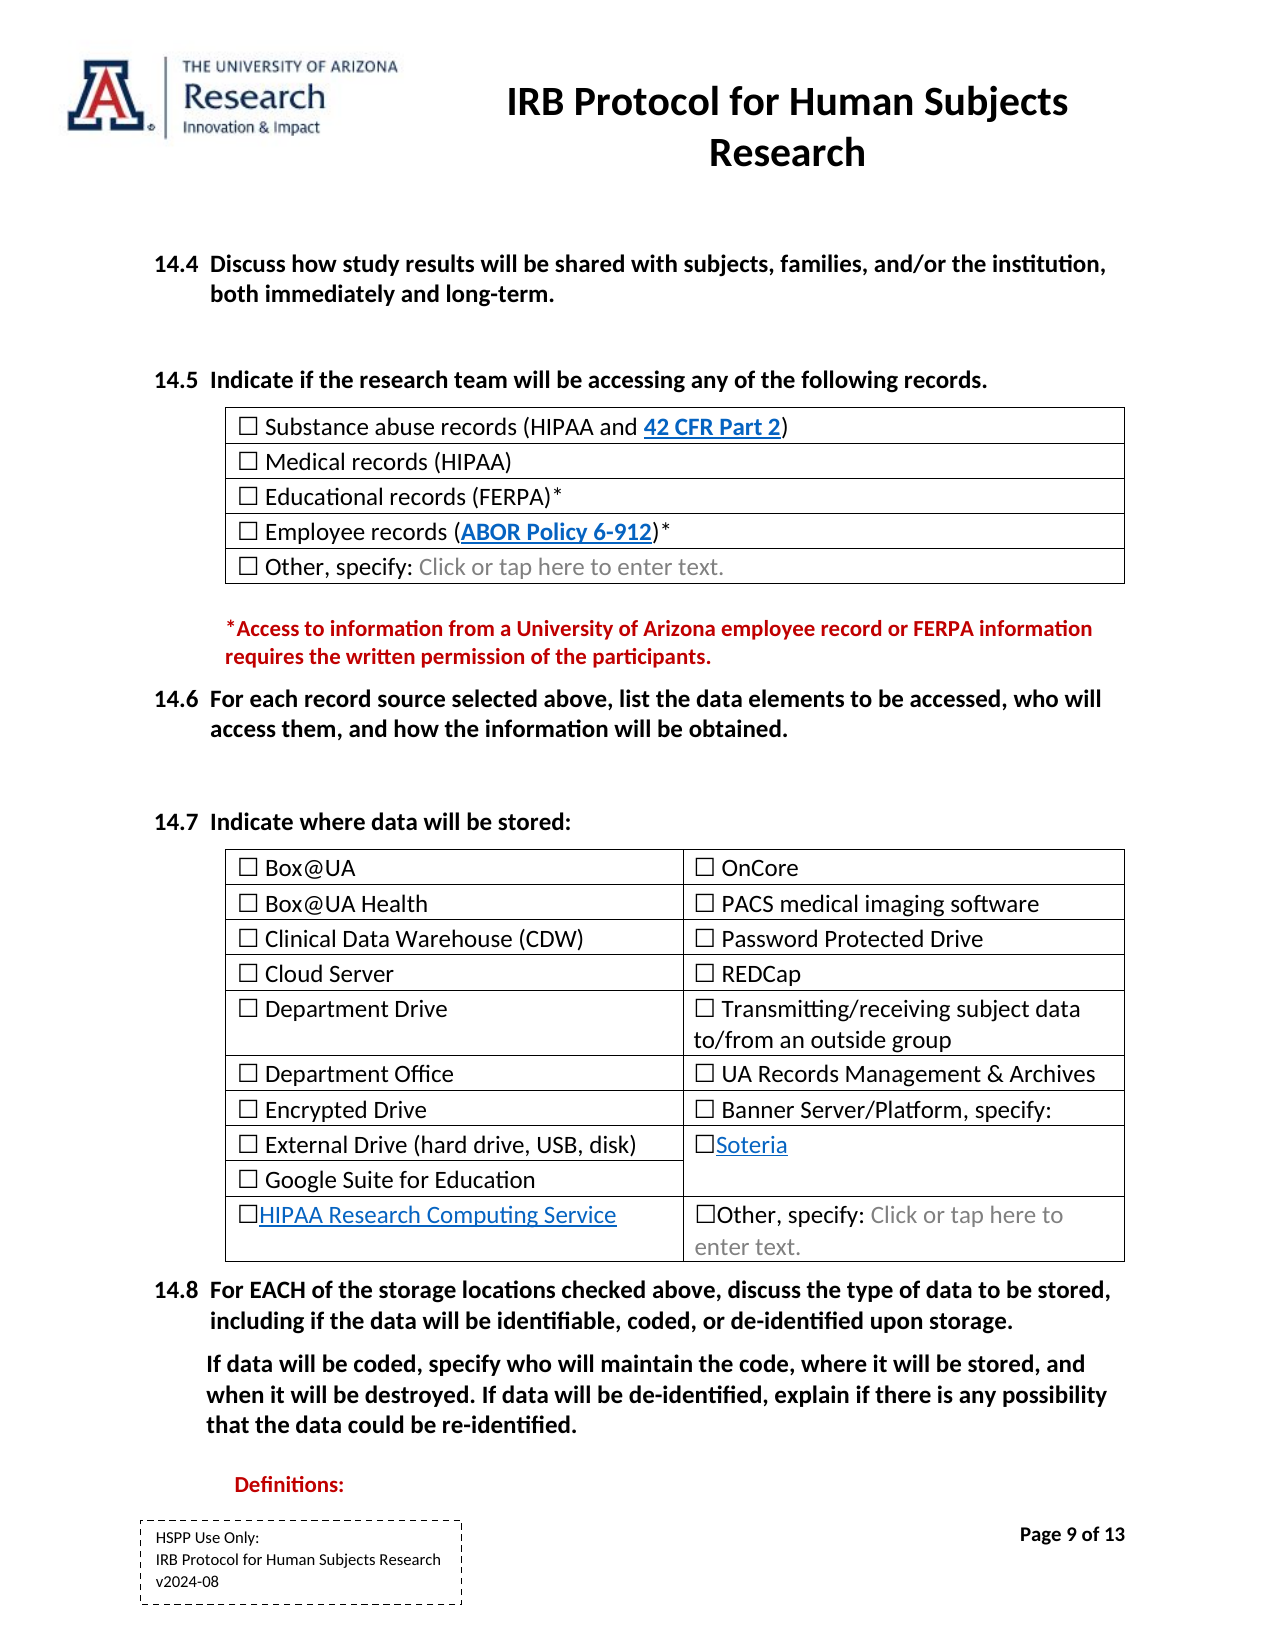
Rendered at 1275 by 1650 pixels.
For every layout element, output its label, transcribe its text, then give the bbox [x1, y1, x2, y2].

table_cell Other, specify: [226, 549, 1124, 583]
table_cell External Drive (hard drive, USB, disk) [226, 1126, 683, 1160]
table_cell Google Suite for Education [226, 1161, 683, 1196]
list Indicate where data will be stored: [154, 806, 1125, 837]
table_cell Box@UA Health [226, 885, 683, 919]
table_header OnCore [684, 850, 1124, 884]
table_cell Soteria [684, 1126, 1124, 1196]
table_cell Banner Server/Platform, specify: [684, 1091, 1124, 1125]
text Definitions: [234, 1470, 1125, 1498]
table_cell Password Protected Drive [684, 920, 1124, 954]
list For EACH of the storage locations checked above, discuss the type of data to be stored, including if the data will be identifiable, coded, or de-identified upon storage. [154, 1275, 1125, 1336]
table_cell Medical records (HIPAA) [226, 444, 1124, 477]
table_cell Department Drive [226, 991, 683, 1055]
table_cell Other, specify: [684, 1197, 1124, 1261]
picture [48, 21, 417, 165]
table_cell Department Office [226, 1056, 683, 1090]
table_header Box@UA [226, 850, 683, 884]
table_cell Transmitting/receiving subject data to/from an outside group [684, 991, 1124, 1055]
table_cell Employee records (ABOR Policy 6-912)* [226, 514, 1124, 548]
table_cell Educational records (FERPA)* [226, 479, 1124, 513]
table_cell UA Records Management & Archives [684, 1056, 1124, 1090]
list For each record source selected above, list the data elements to be accessed, who will access them, and how the information will be obtained. [154, 683, 1125, 744]
table_cell Clinical Data Warehouse (CDW) [226, 920, 683, 954]
list Indicate if the research team will be accessing any of the following records. [154, 364, 1125, 395]
list Discuss how study results will be shared with subjects, families, and/or the institution, both immediately and long-term. [154, 248, 1125, 309]
table_cell HIPAA Research Computing Service [226, 1197, 683, 1261]
table_cell Cloud Server [226, 955, 683, 989]
table_cell REDCap [684, 955, 1124, 989]
table_cell Encrypted Drive [226, 1091, 683, 1125]
text If data will be coded, specify who will maintain the code, where it will be stored, and when it will be destroyed. If data will be de-identified, explain if there is any possibility that the data could be re-identified. [206, 1348, 1125, 1440]
table_cell PACS medical imaging software [684, 885, 1124, 919]
text *Access to information from a University of Arizona employee record or FERPA information requires the written permission of the participants. [225, 614, 1125, 670]
table_header Substance abuse records (HIPAA and 42 CFR Part 2) [226, 408, 1124, 442]
